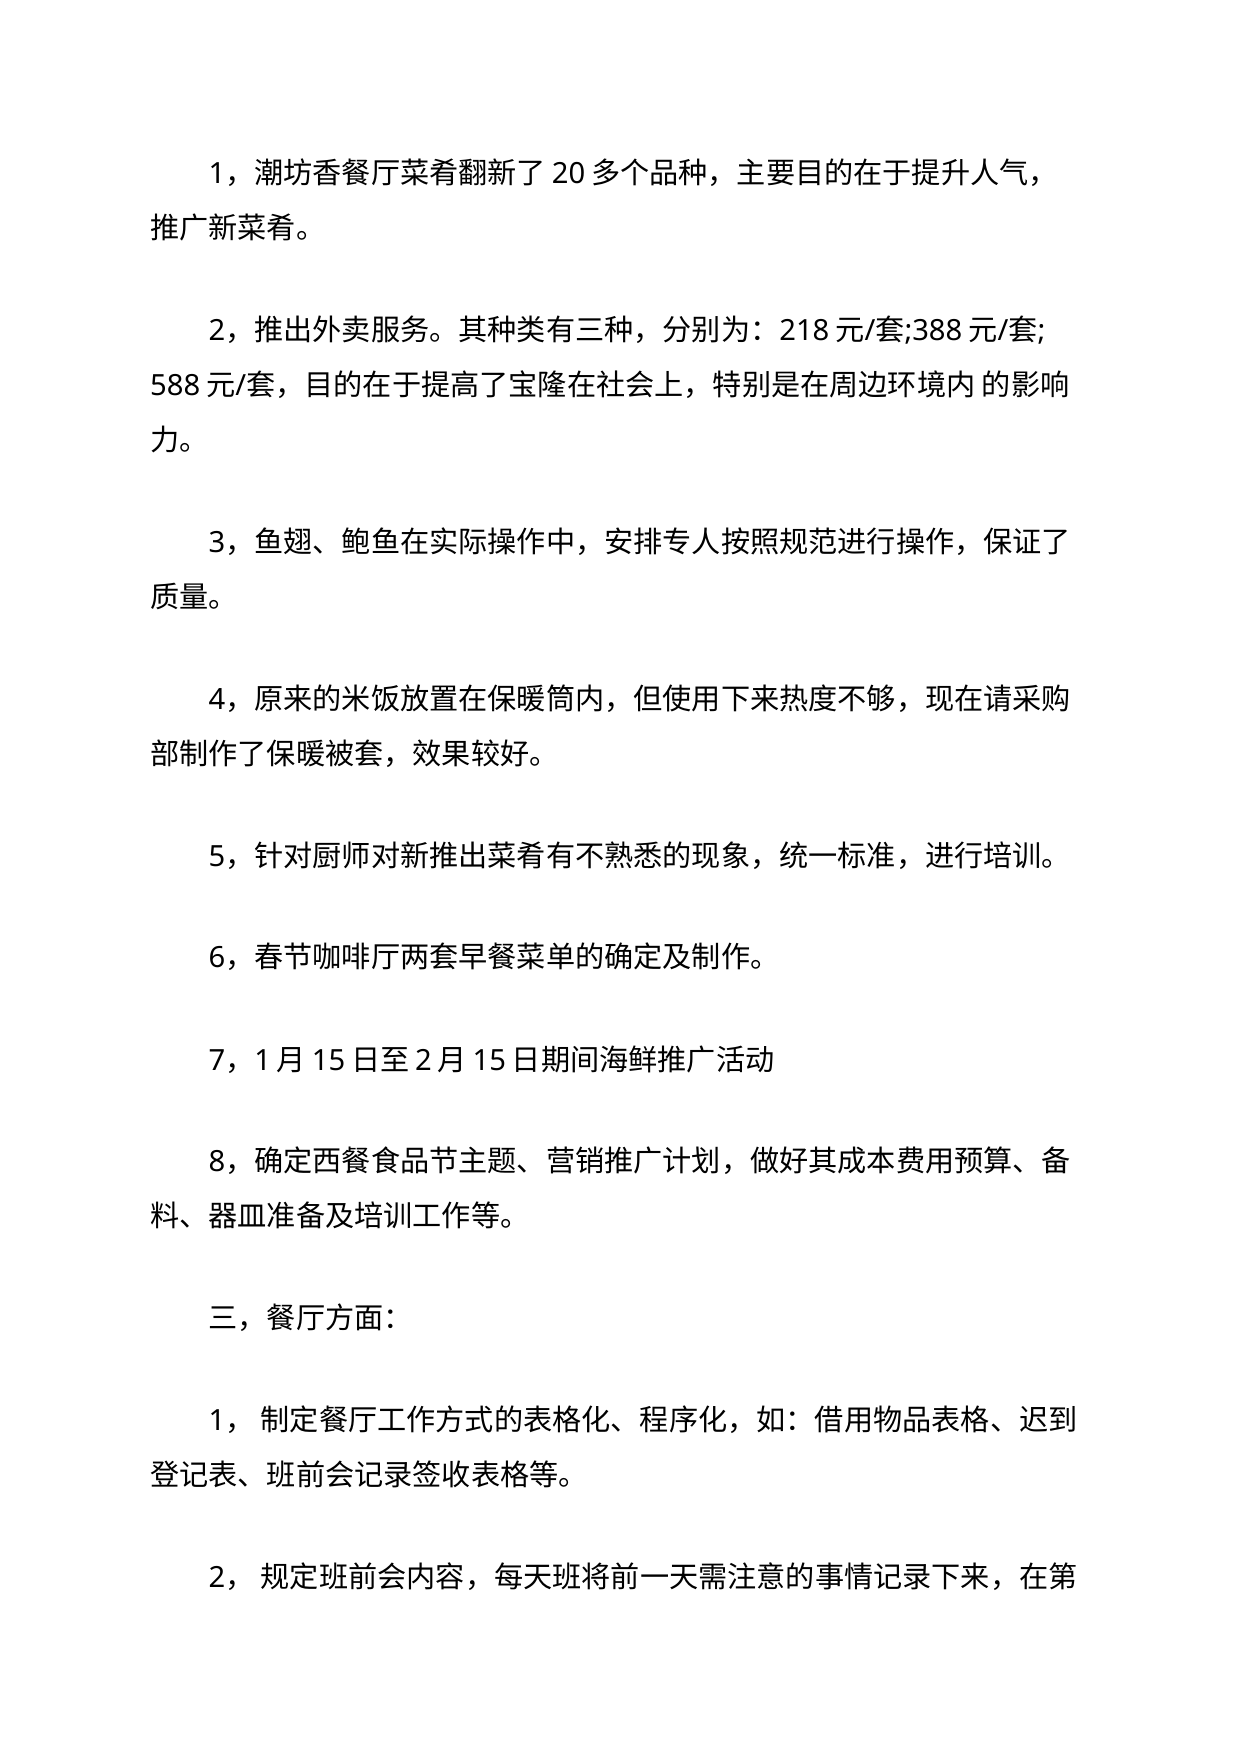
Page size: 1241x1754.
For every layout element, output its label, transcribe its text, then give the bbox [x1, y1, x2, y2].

text 三，餐厅方面： [150, 1295, 1090, 1337]
text 6，春节咖啡厅两套早餐菜单的确定及制作。 [150, 934, 1090, 976]
text 3，鱼翅、鲍鱼在实际操作中，安排专人按照规范进行操作，保证了 质量。 [150, 518, 1090, 616]
text 8，确定西餐食品节主题、营销推广计划，做好其成本费用预算、备 料、器皿准备及培训工作等。 [150, 1138, 1090, 1235]
text 2，推出外卖服务。其种类有三种，分别为：218元/套;388元/套; 588元/套，目的在于提高了宝隆在社会上，特别是在周边环境内 的影响力。 [150, 307, 1090, 459]
text 7，1月15日至2月15日期间海鲜推广活动 [150, 1036, 1090, 1078]
text 1， 制定餐厅工作方式的表格化、程序化，如：借用物品表格、迟到登记表、班前会记录签收表格等。 [150, 1397, 1090, 1494]
text 1，潮坊香餐厅菜肴翻新了20多个品种，主要目的在于提升人气， 推广新菜肴。 [150, 150, 1090, 247]
text 5，针对厨师对新推出菜肴有不熟悉的现象，统一标准，进行培训。 [150, 832, 1090, 874]
text 4，原来的米饭放置在保暖筒内，但使用下来热度不够，现在请采购部制作了保暖被套，效果较好。 [150, 675, 1090, 773]
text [150, 1553, 1090, 1596]
